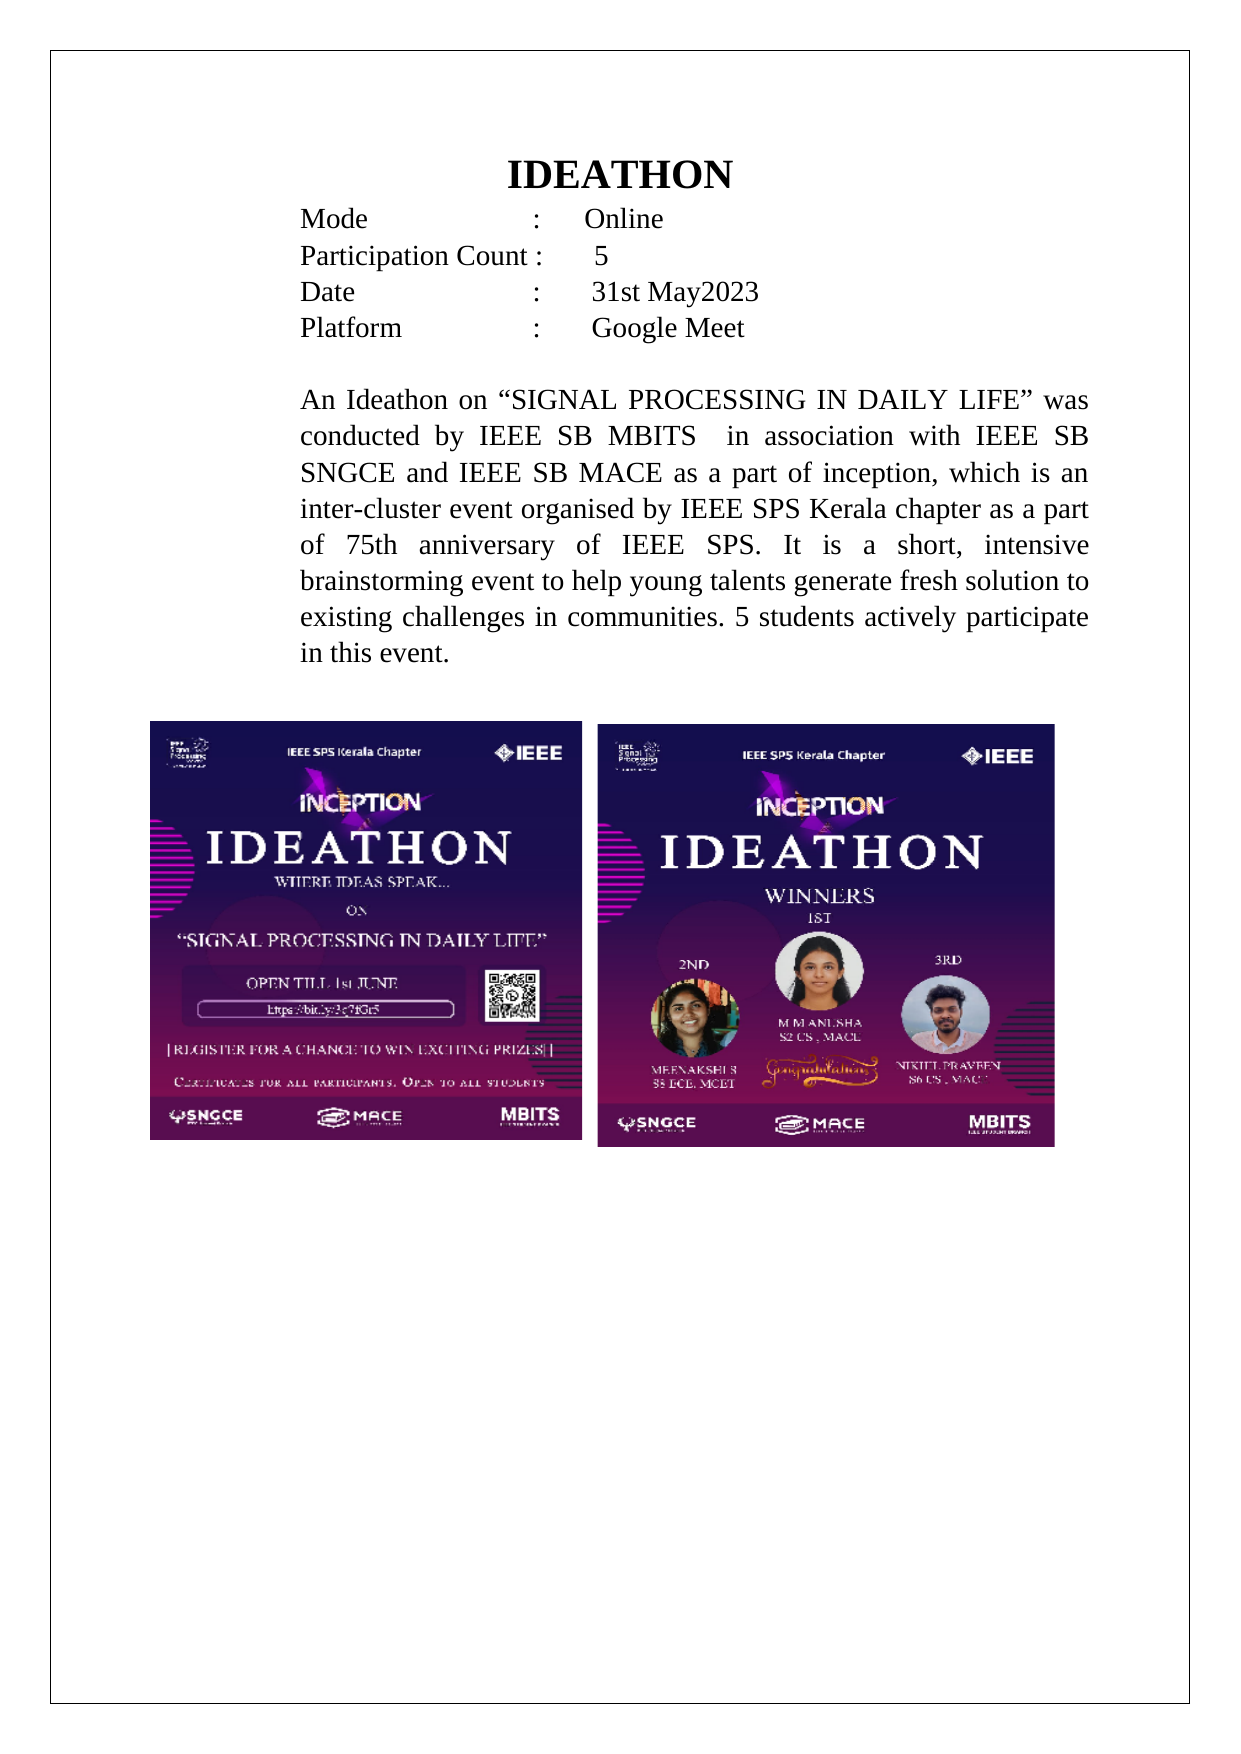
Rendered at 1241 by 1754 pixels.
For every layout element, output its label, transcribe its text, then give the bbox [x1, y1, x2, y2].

text Mode : Online [300, 202, 1090, 235]
text Participation Count : 5 [300, 238, 1090, 271]
text IDEATHON [150, 150, 1090, 198]
text An Ideathon on “SIGNAL PROCESSING IN DAILY LIFE” was conducted by IEEE SB MBITS in association with IEEE SB SNGCE and IEEE SB MACE as a part of inception, which is an inter-cluster event organised by IEEE SPS Kerala chapter as a part of 75th anniversary of IEEE SPS. It is a short, intensive brainstorming event to help young talents generate fresh solution to existing challenges in communities. 5 students actively participate in this event. [300, 382, 1090, 669]
picture [150, 721, 583, 1140]
text Platform : Google Meet [300, 310, 1090, 344]
text Date : 31st May2023 [300, 274, 1090, 307]
picture [597, 724, 1055, 1147]
